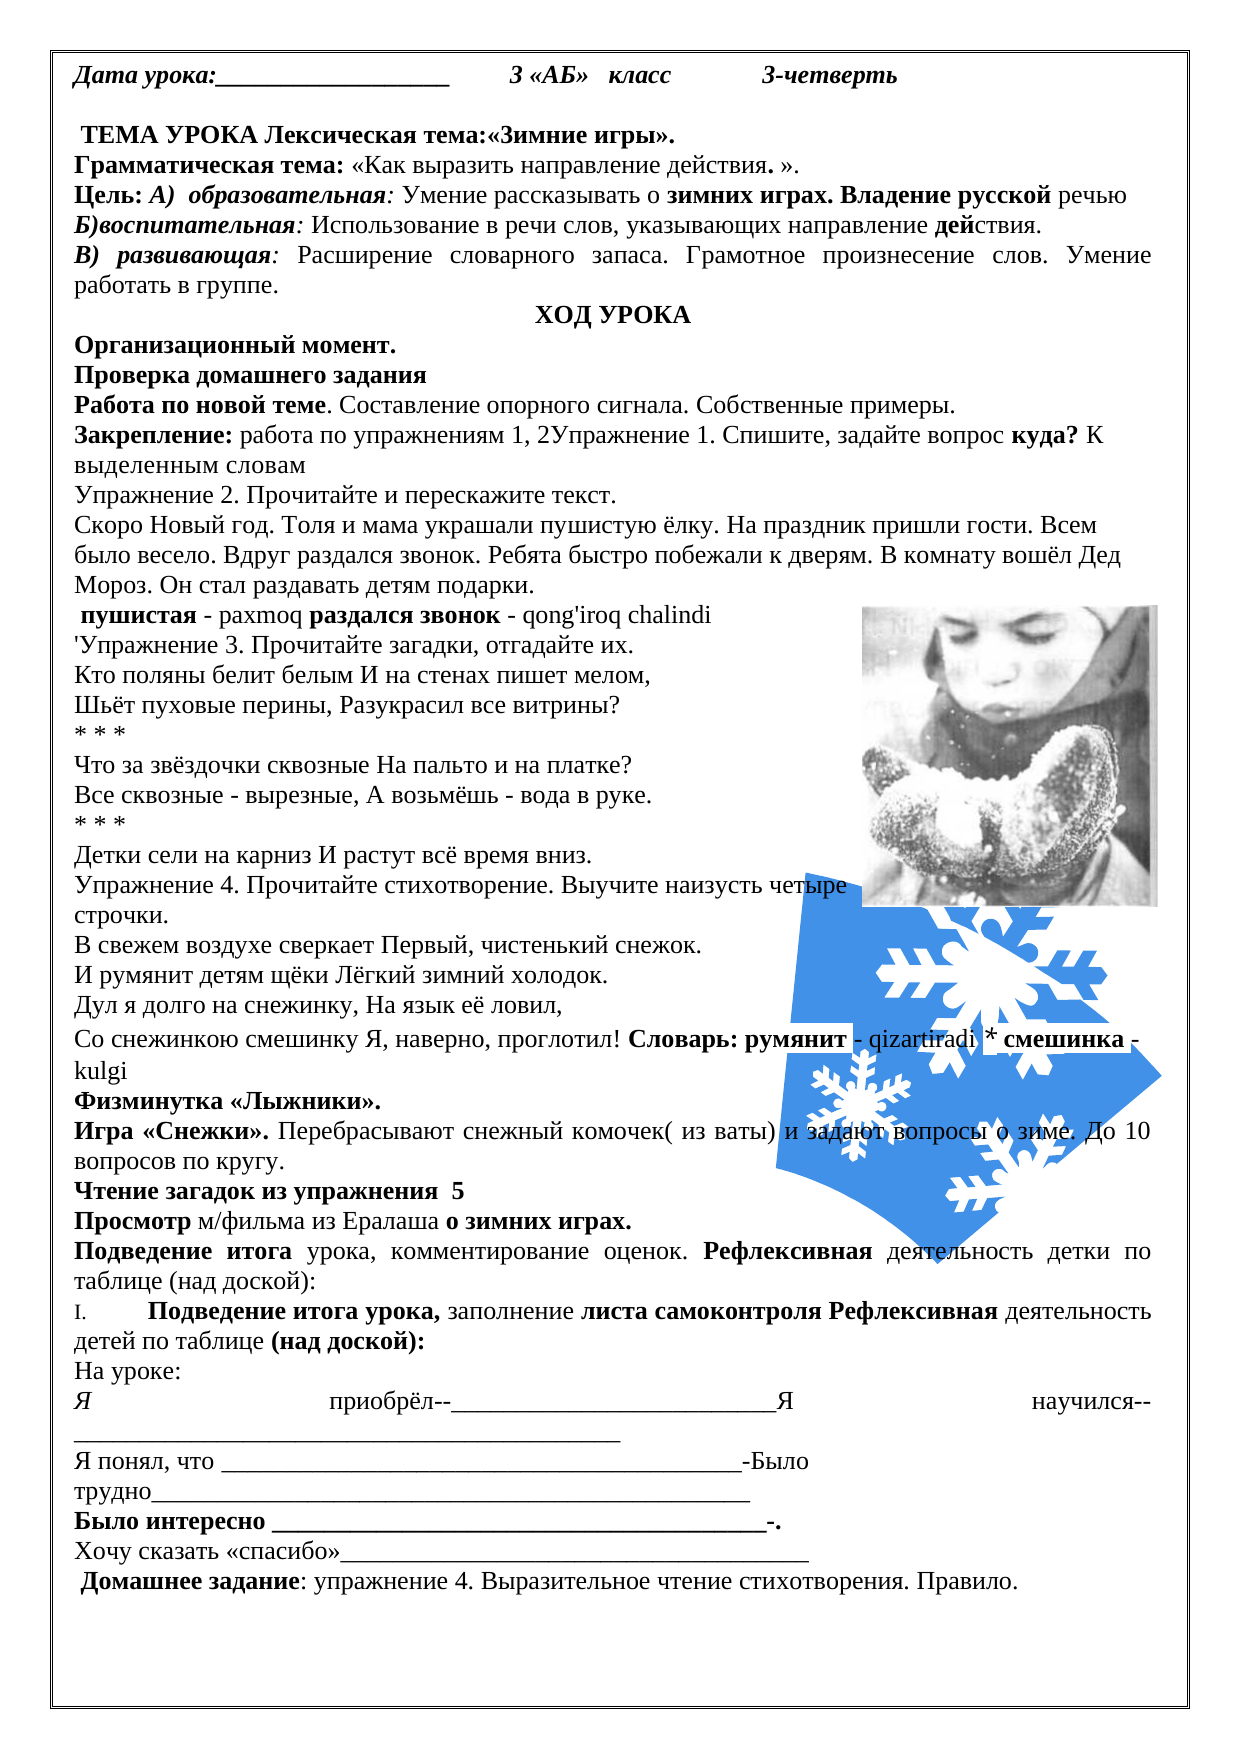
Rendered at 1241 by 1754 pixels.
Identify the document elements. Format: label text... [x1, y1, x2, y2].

text В) развивающая: Расширение словарного запаса. Грамотное произнесение слов. Умение работать в группе. [74, 239, 1152, 299]
text Проверка домашнего задания [74, 359, 1152, 389]
text Организационный момент. [74, 329, 1152, 359]
text Б)воспитательная: Использование в речи слов, указывающих направление действия. [74, 209, 1152, 239]
text Дата урока:__________________ 3 «АБ» класс 3-четверть [74, 59, 1152, 89]
text Кто поляны белит белым И на стенах пишет мелом, [74, 659, 860, 689]
text ХОД УРОКА [74, 299, 1152, 329]
text Хочу сказать «спасибо»____________________________________ [74, 1535, 1152, 1565]
text Скоро Новый год. Толя и мама украшали пушистую ёлку. На праздник пришли гости. Всем было весело. Вдруг раздался звонок. Ребята быстро побежали к дверям. В комнату вошёл Дед Мороз. Он стал раздавать детям подарки. [74, 509, 1152, 599]
text Все сквозные - вырезные, А возьмёшь - вода в руке. [74, 779, 860, 809]
list Подведение итога урока, заполнение листа самоконтроля Рефлексивная деятельность детей по таблице (над доской): [74, 1295, 1152, 1355]
text На уроке: [74, 1355, 1152, 1385]
text Просмотр м/фильма из Ералаша о зимних играх. [74, 1205, 1152, 1235]
text Домашнее задание: упражнение 4. Выразительное чтение стихотворения. Правило. [74, 1565, 1152, 1595]
text Я приобрёл--_________________________Я научился--__________________________________________ [74, 1385, 1152, 1445]
text * * * [74, 719, 860, 749]
text Закрепление: работа по упражнениям 1, 2Упражнение 1. Спишите, задайте вопрос куда? К выделенным словам [74, 419, 1152, 479]
text Я понял, что ________________________________________-Было трудно______________________________________________ [74, 1445, 1152, 1505]
text Цель: A) образовательная: Умение рассказывать о зимних играх. Владение русской речью [74, 179, 1152, 209]
text Упражнение 2. Прочитайте и перескажите текст. [74, 479, 1152, 509]
text И румянит детям щёки Лёгкий зимний холодок. [74, 959, 1152, 989]
text 'Упражнение 3. Прочитайте загадки, отгадайте их. [74, 629, 860, 659]
text Детки сели на карниз И растут всё время вниз. [74, 839, 860, 869]
text ТЕМА УРОКА Лексическая тема:«3имние игры». [74, 119, 1152, 149]
text Упражнение 4. Прочитайте стихотворение. Выучите наизусть четыре строчки. [74, 869, 1152, 929]
text В свежем воздухе сверкает Первый, чистенький снежок. [74, 929, 1152, 959]
text Что за звёздочки сквозные На пальто и на платке? [74, 749, 860, 779]
text Со снежинкою смешинку Я, наверно, проглотил! Словарь: румянит - qizartiradi * смешинка - kulgi [74, 1019, 1152, 1085]
text Подведение итога урока, комментирование оценок. Рефлексивная деятельность детки по таблице (над доской): [74, 1235, 1152, 1295]
text Шьёт пуховые перины, Разукрасил все витрины? [74, 689, 860, 719]
text Работа по новой теме. Составление опорного сигнала. Собственные примеры. [74, 389, 1152, 419]
text пушистая - paxmoq раздался звонок - qong'iroq chalindi [507, 599, 1152, 629]
text Грамматическая тема: «Как выразить направление действия. ». [74, 149, 1152, 179]
text Было интересно ______________________________________-. [74, 1505, 1152, 1535]
text * * * [74, 809, 860, 839]
text Дул я долго на снежинку, На язык её ловил, [74, 989, 1152, 1019]
text Чтение загадок из упражнения 5 [74, 1175, 1152, 1205]
text Физминутка «Лыжники». [74, 1085, 1152, 1115]
text Игра «Снежки». Перебрасывают снежный комочек( из ваты) и задают вопросы о зиме. До 10 вопросов по кругу. [74, 1115, 1152, 1175]
picture [860, 605, 1157, 906]
